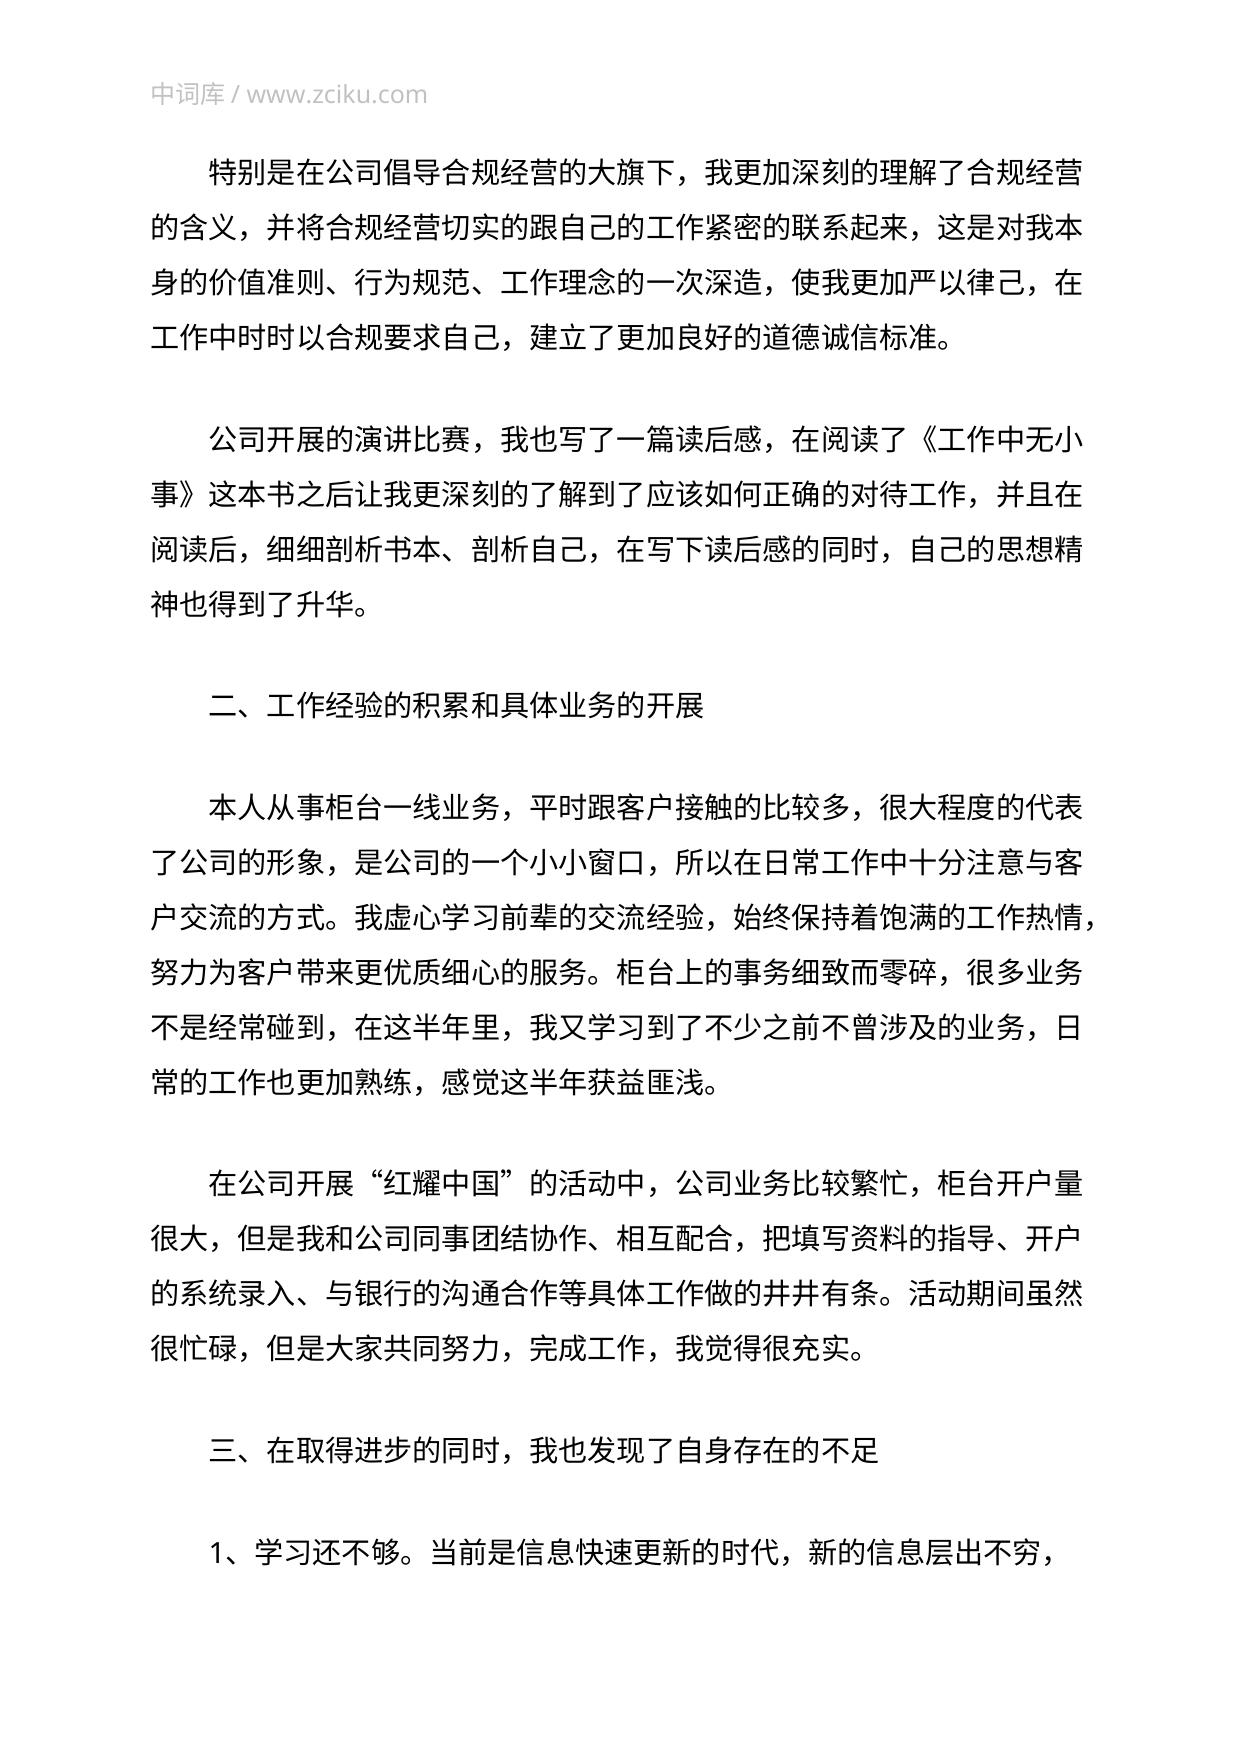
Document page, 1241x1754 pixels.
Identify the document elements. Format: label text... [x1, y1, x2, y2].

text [150, 1529, 1090, 1572]
text 在公司开展“红耀中国”的活动中，公司业务比较繁忙，柜台开户量很大，但是我和公司同事团结协作、相互配合，把填写资料的指导、开户的系统录入、与银行的沟通合作等具体工作做的井井有条。活动期间虽然很忙碌，但是大家共同努力，完成工作，我觉得很充实。 [150, 1161, 1090, 1368]
text 特别是在公司倡导合规经营的大旗下，我更加深刻的理解了合规经营的含义，并将合规经营切实的跟自己的工作紧密的联系起来，这是对我本身的价值准则、行为规范、工作理念的一次深造，使我更加严以律己，在工作中时时以合规要求自己，建立了更加良好的道德诚信标准。 [150, 150, 1090, 357]
text 本人从事柜台一线业务，平时跟客户接触的比较多，很大程度的代表了公司的形象，是公司的一个小小窗口，所以在日常工作中十分注意与客户交流的方式。我虚心学习前辈的交流经验，始终保持着饱满的工作热情，努力为客户带来更优质细心的服务。柜台上的事务细致而零碎，很多业务不是经常碰到，在这半年里，我又学习到了不少之前不曾涉及的业务，日常的工作也更加熟练，感觉这半年获益匪浅。 [150, 785, 1090, 1101]
text 公司开展的演讲比赛，我也写了一篇读后感，在阅读了《工作中无小事》这本书之后让我更深刻的了解到了应该如何正确的对待工作，并且在阅读后，细细剖析书本、剖析自己，在写下读后感的同时，自己的思想精神也得到了升华。 [150, 416, 1090, 623]
text 三、在取得进步的同时，我也发现了自身存在的不足 [150, 1427, 1090, 1470]
text 二、工作经验的积累和具体业务的开展 [150, 683, 1090, 725]
